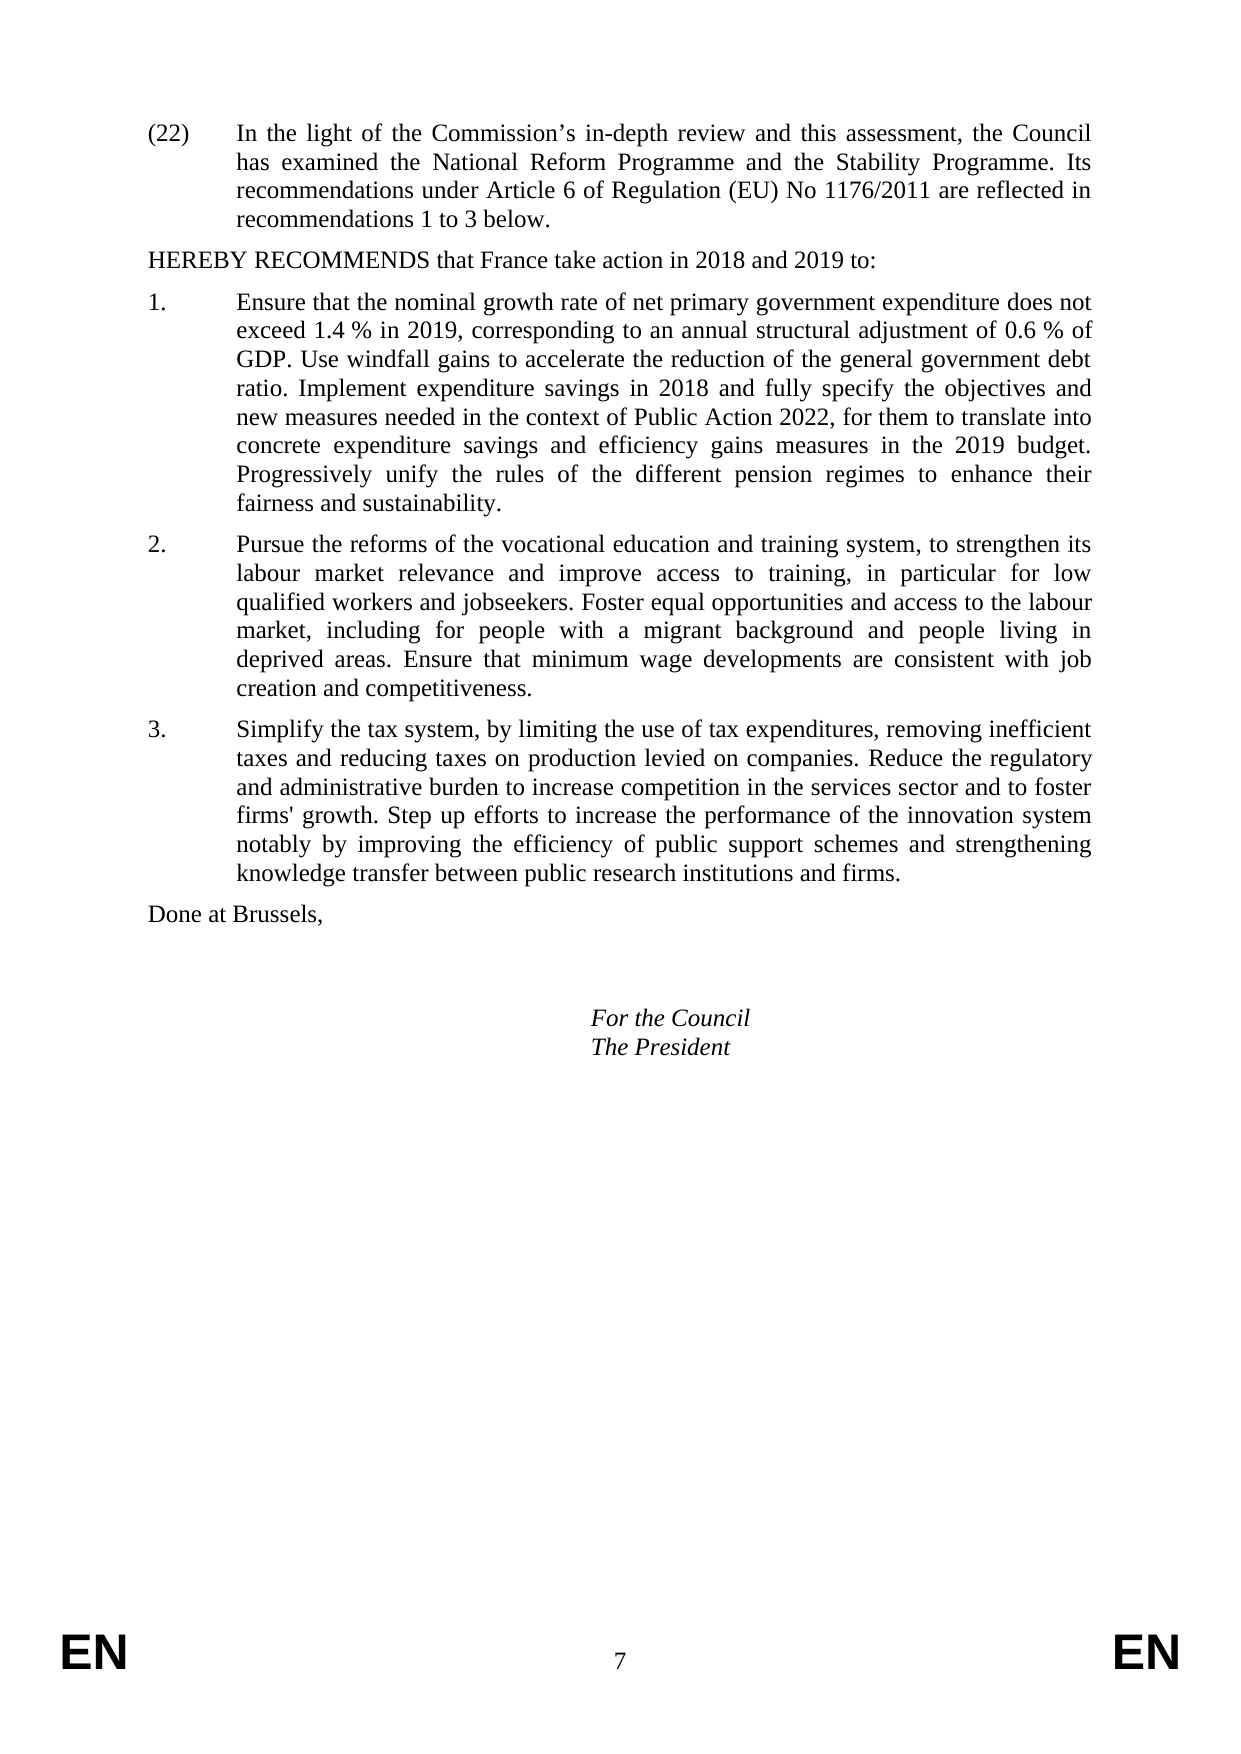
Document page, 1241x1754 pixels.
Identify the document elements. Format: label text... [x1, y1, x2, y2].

text 2. Pursue the reforms of the vocational education and training system, to strengthen its labour market relevance and improve access to training, in particular for low qualified workers and jobseekers. Foster equal opportunities and access to the labour market, including for people with a migrant background and people living in deprived areas. Ensure that minimum wage developments are consistent with job creation and competitiveness. [148, 529, 1093, 702]
text Done at Brussels, [148, 899, 1093, 928]
text In the light of the Commission’s in-depth review and this assessment, the Council has examined the National Reform Programme and the Stability Programme. Its recommendations under Article 6 of Regulation (EU) No 1176/2011 are reflected in recommendations 1 to 3 below. [148, 118, 1093, 233]
text 1. Ensure that the nominal growth rate of net primary government expenditure does not exceed 1.4 % in 2019, corresponding to an annual structural adjustment of 0.6 % of GDP. Use windfall gains to accelerate the reduction of the general government debt ratio. Implement expenditure savings in 2018 and fully specify the objectives and new measures needed in the context of Public Action 2022, for them to translate into concrete expenditure savings and efficiency gains measures in the 2019 budget. Progressively unify the rules of the different pension regimes to enhance their fairness and sustainability. [148, 287, 1093, 517]
text 3. Simplify the tax system, by limiting the use of tax expenditures, removing inefficient taxes and reducing taxes on production levied on companies. Reduce the regulatory and administrative burden to increase competition in the services sector and to foster firms' growth. Step up efforts to increase the performance of the innovation system notably by improving the efficiency of public support schemes and strengthening knowledge transfer between public research institutions and firms. [148, 714, 1093, 887]
text For the Council [148, 1003, 1093, 1032]
text The President [148, 1032, 1093, 1061]
text HEREBY RECOMMENDS that France take action in 2018 and 2019 to: [148, 246, 1093, 274]
